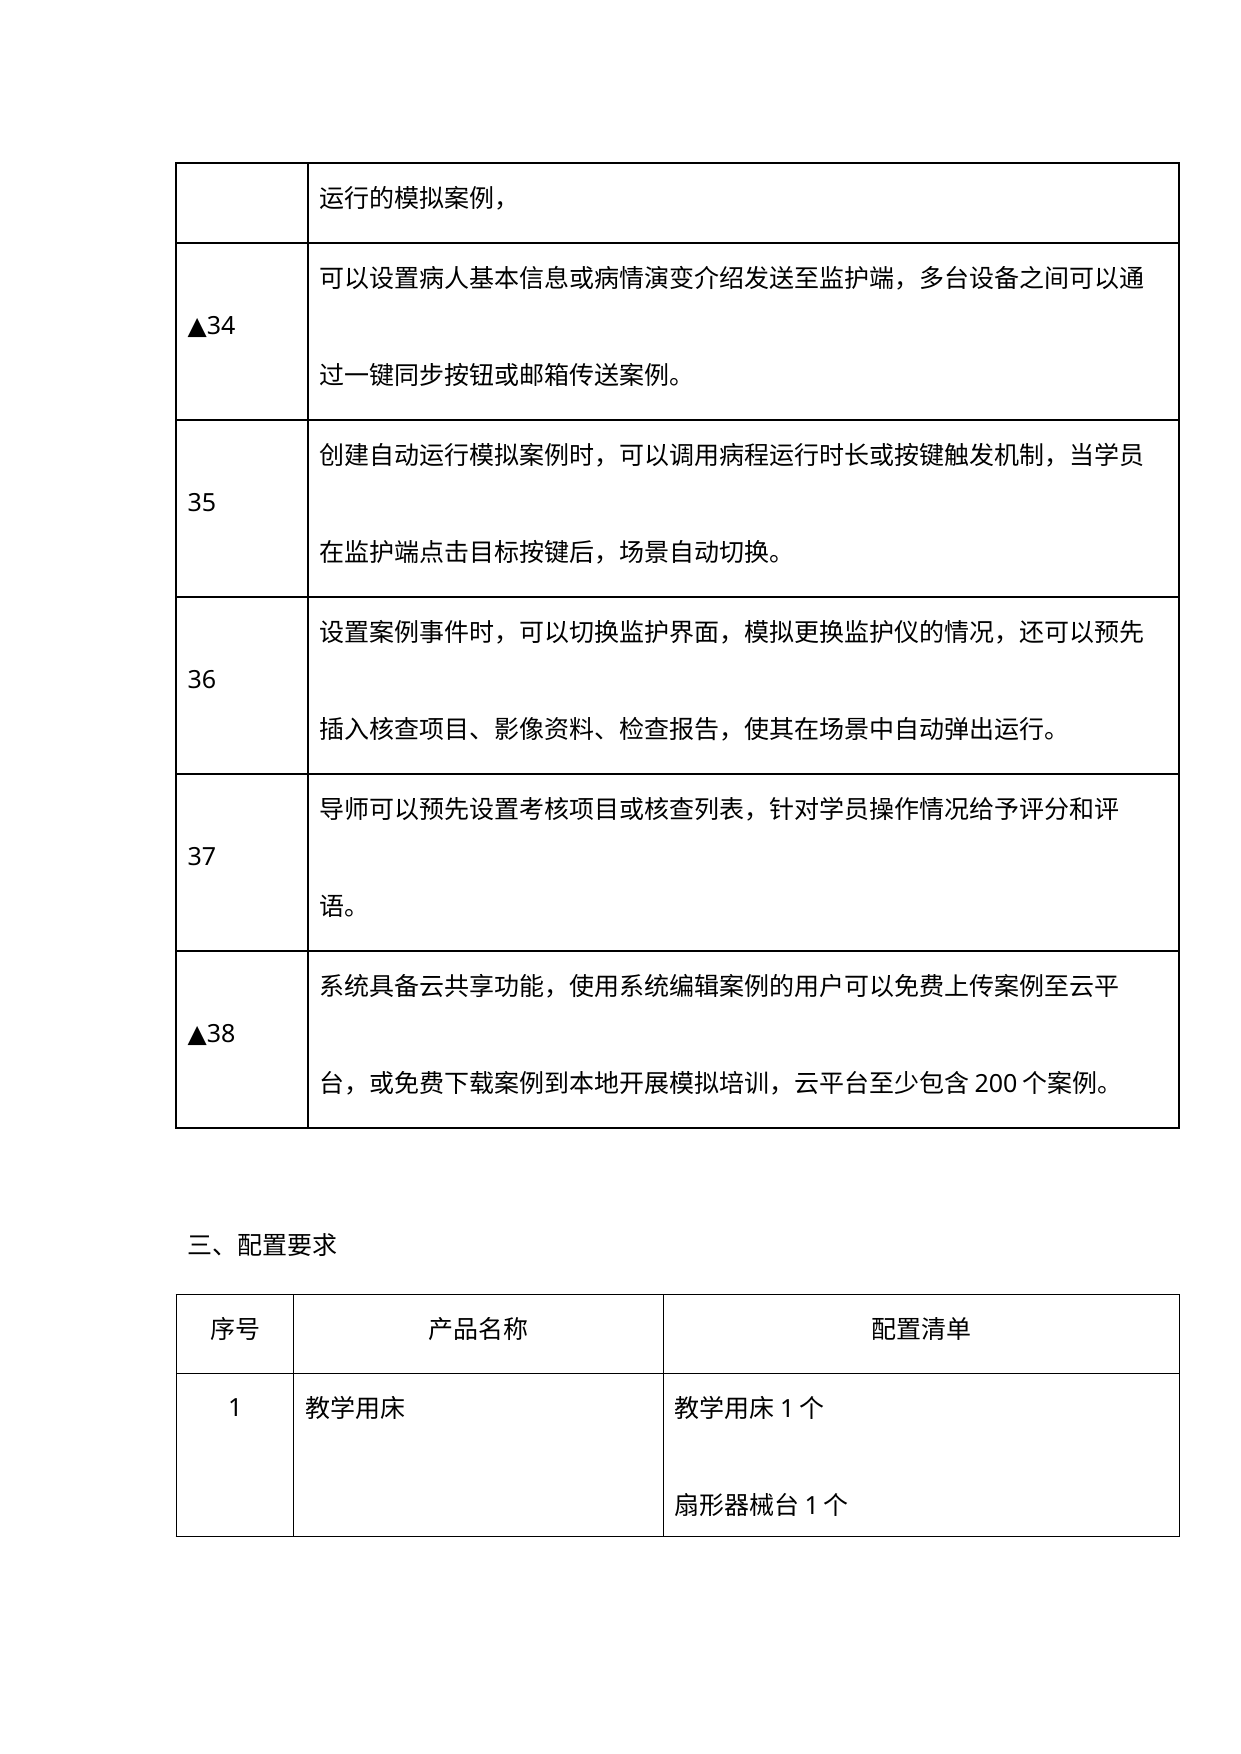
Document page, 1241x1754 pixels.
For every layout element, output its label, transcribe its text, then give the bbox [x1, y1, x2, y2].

table_cell 教学用床 [294, 1374, 663, 1536]
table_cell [664, 1374, 1179, 1536]
table_header 序号 [177, 1295, 293, 1373]
table_cell 1 [177, 1374, 293, 1536]
text 三、配置要求 [187, 1211, 1053, 1276]
table_cell 35 [177, 421, 307, 596]
table_cell ▲34 [177, 244, 307, 419]
table_cell 导师可以预先设置考核项目或核查列表，针对学员操作情况给予评分和评语。 [309, 775, 1178, 950]
table_cell ▲38 [177, 952, 307, 1127]
table_cell 设置案例事件时，可以切换监护界面，模拟更换监护仪的情况，还可以预先插入核查项目、影像资料、检查报告，使其在场景中自动弹出运行。 [309, 598, 1178, 773]
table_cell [309, 164, 1178, 242]
table_cell 创建自动运行模拟案例时，可以调用病程运行时长或按键触发机制，当学员在监护端点击目标按键后，场景自动切换。 [309, 421, 1178, 596]
table_cell 33 [177, 164, 307, 242]
table_header 产品名称 [294, 1295, 663, 1373]
table_cell 系统具备云共享功能，使用系统编辑案例的用户可以免费上传案例至云平台，或免费下载案例到本地开展模拟培训，云平台至少包含200个案例。 [309, 952, 1178, 1127]
table_cell 可以设置病人基本信息或病情演变介绍发送至监护端，多台设备之间可以通过一键同步按钮或邮箱传送案例。 [309, 244, 1178, 419]
table_cell 36 [177, 598, 307, 773]
table_header 配置清单 [664, 1295, 1179, 1373]
table_cell 37 [177, 775, 307, 950]
